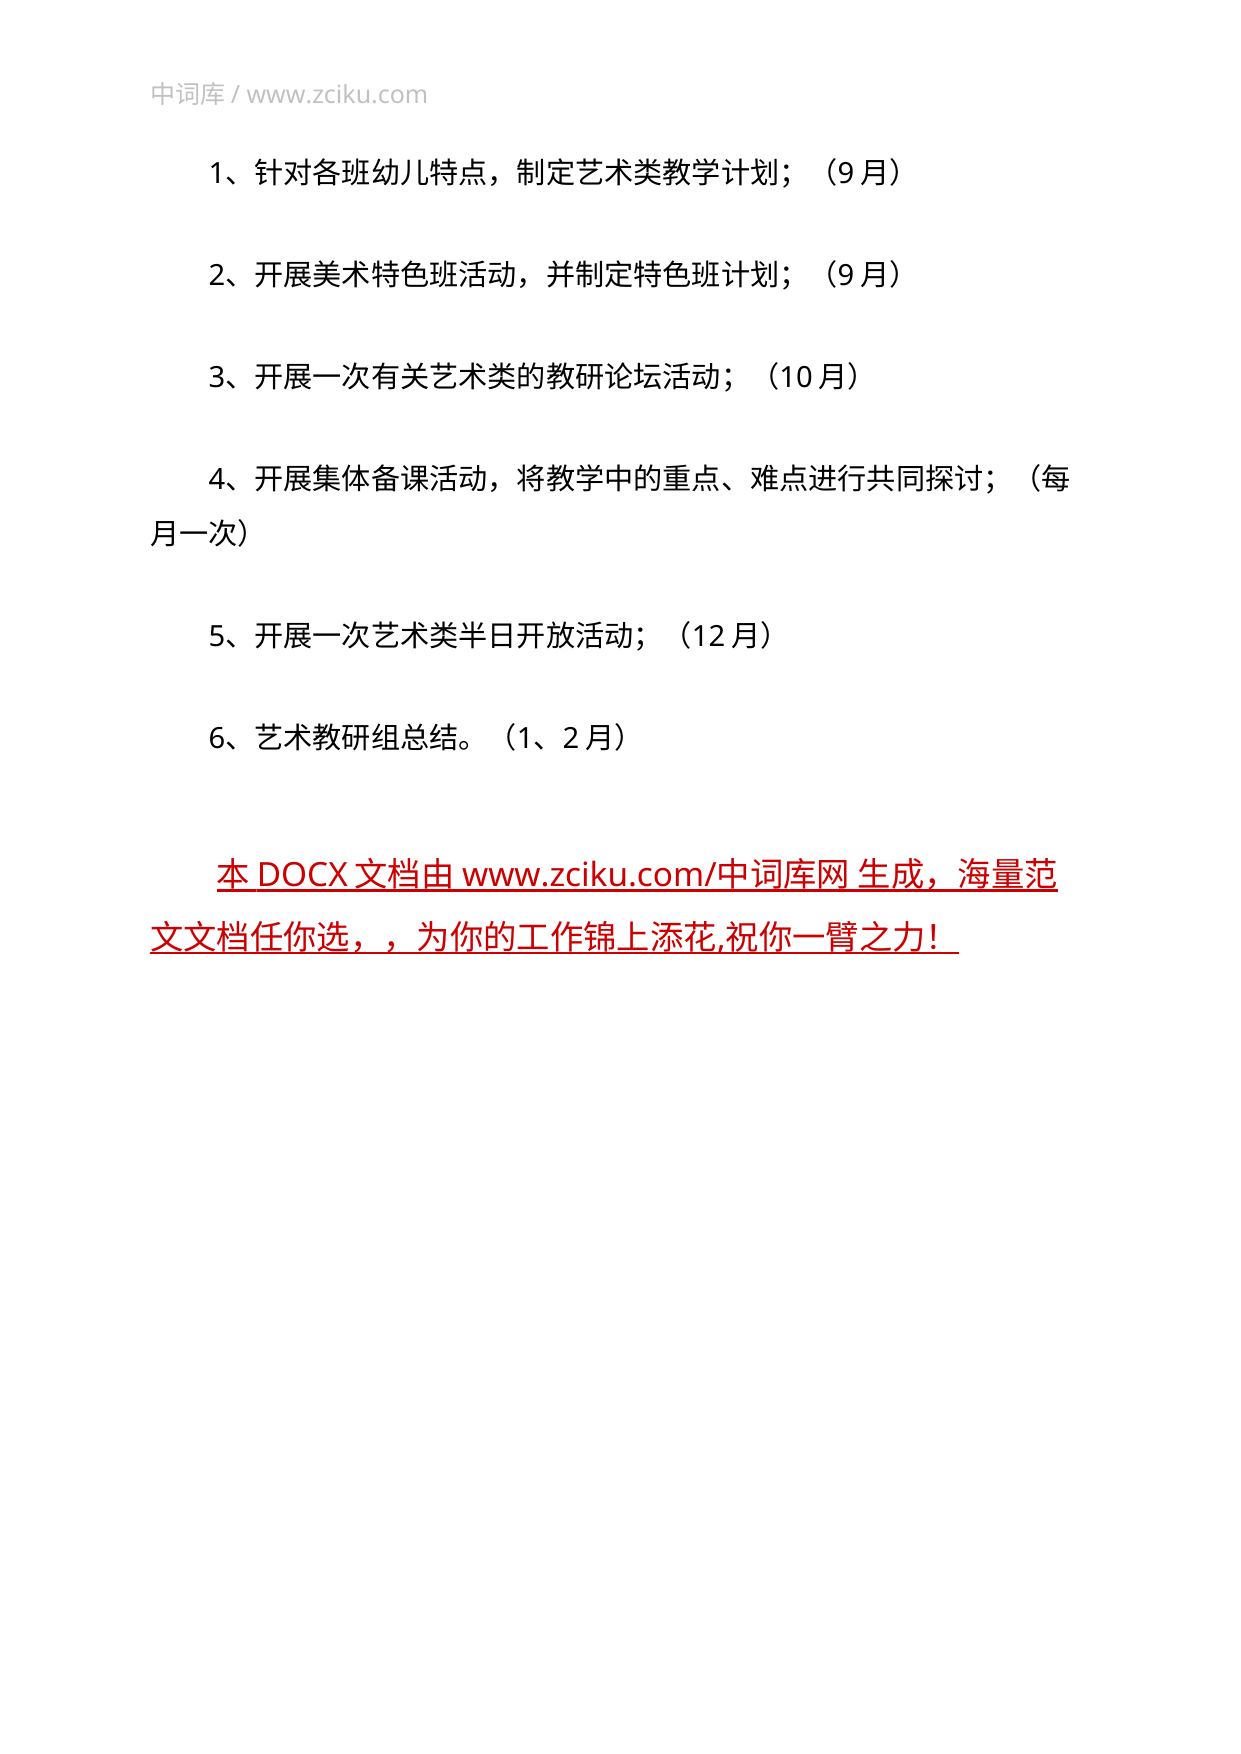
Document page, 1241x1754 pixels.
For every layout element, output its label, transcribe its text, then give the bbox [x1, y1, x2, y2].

text 2、开展美术特色班活动，并制定特色班计划；（9月） [150, 252, 1090, 294]
text 本DOCX文档由 www.zciku.com/中词库网 生成，海量范文文档任你选，，为你的工作锦上添花,祝你一臂之力！ [150, 848, 1090, 959]
text 1、针对各班幼儿特点，制定艺术类教学计划；（9月） [150, 150, 1090, 192]
text 5、开展一次艺术类半日开放活动；（12月） [150, 613, 1090, 655]
text 4、开展集体备课活动，将教学中的重点、难点进行共同探讨；（每月一次） [150, 456, 1090, 553]
text 6、艺术教研组总结。（1、2月） [150, 715, 1090, 757]
text 3、开展一次有关艺术类的教研论坛活动；（10月） [150, 354, 1090, 396]
